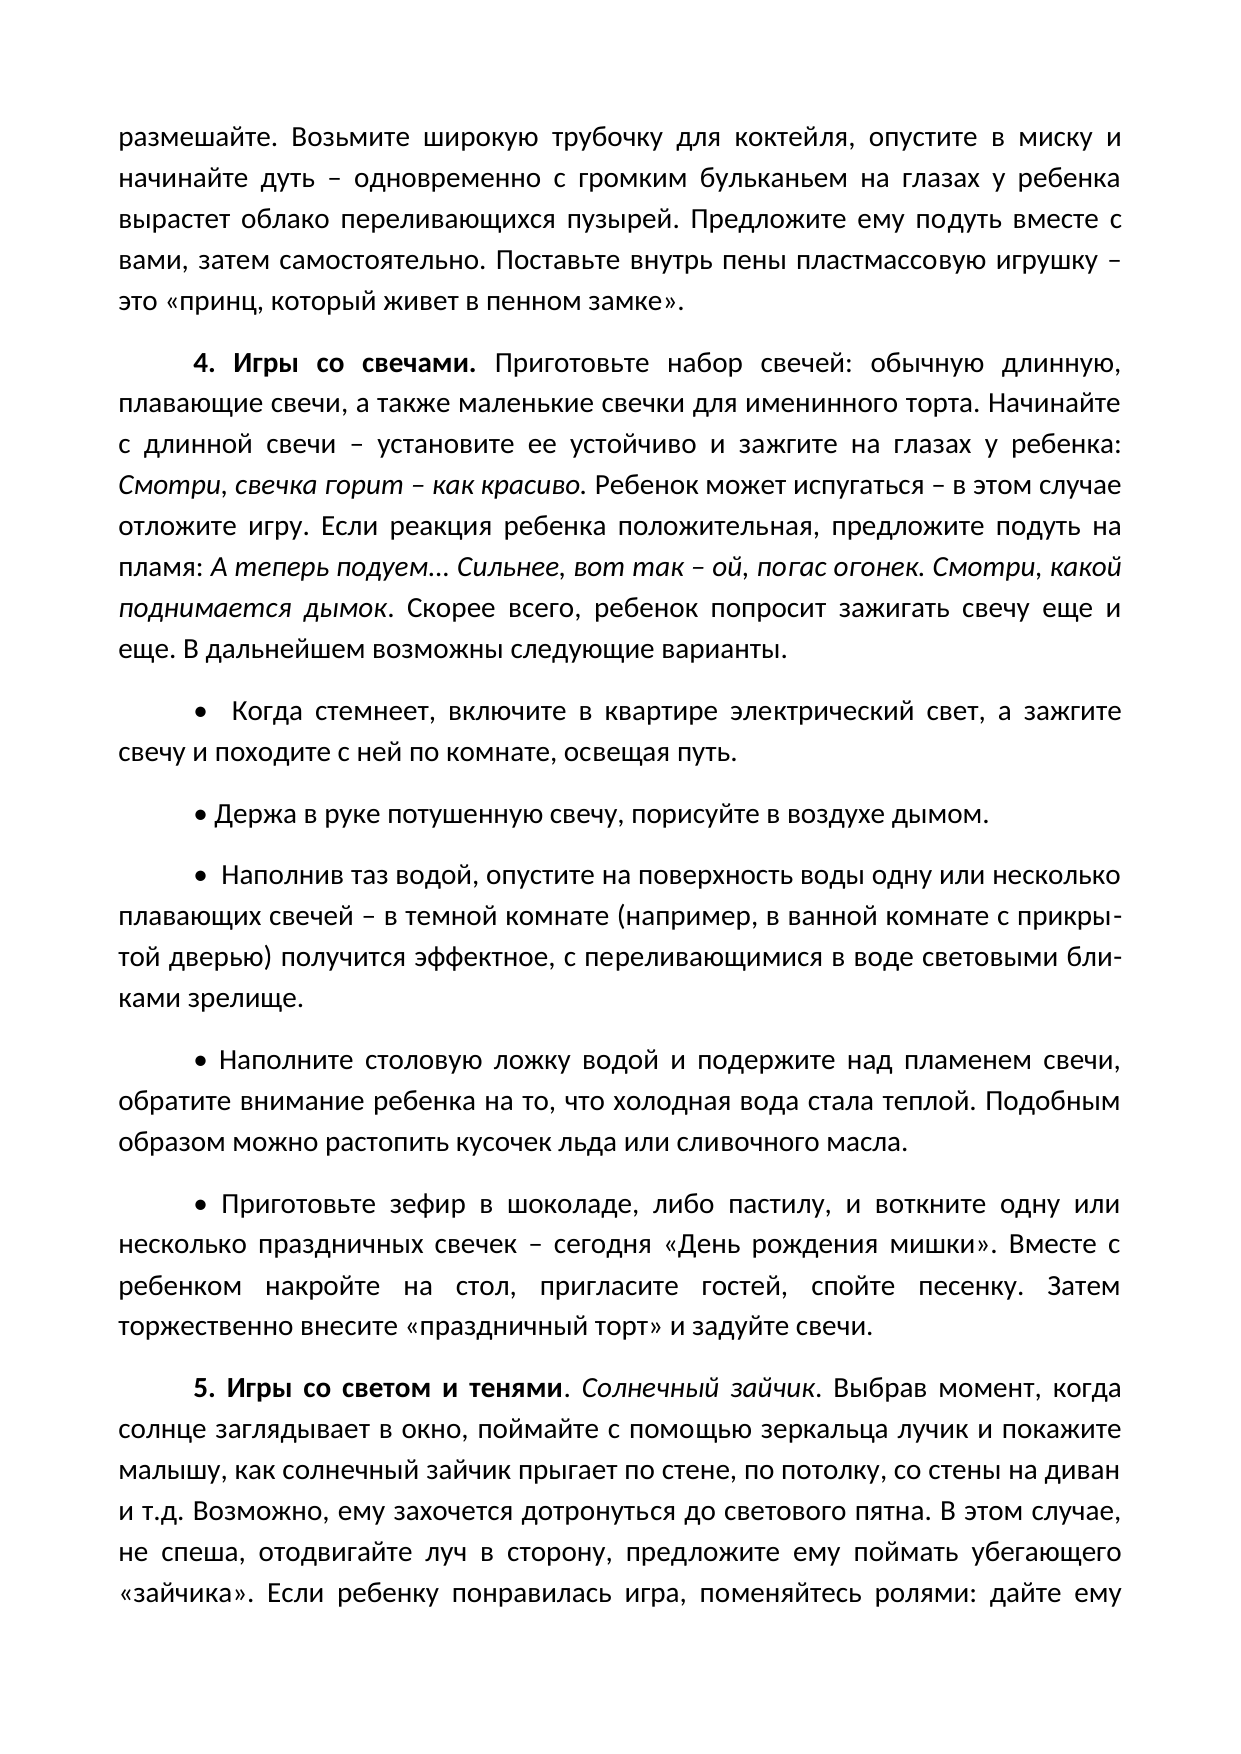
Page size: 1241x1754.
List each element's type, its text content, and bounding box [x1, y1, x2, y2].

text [118, 118, 1122, 317]
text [118, 1369, 1122, 1609]
text • Наполнив таз водой, опустите на поверхность воды одну или несколько плавающих свечей – в темной комнате (например, в ванной комнате с прикрытой дверью) получится эффектное, с переливающимися в воде световыми бликами зрелище. [118, 856, 1122, 1015]
text • Когда стемнеет, включите в квартире электрический свет, а зажгите свечу и походите с ней по комнате, освещая путь. [118, 692, 1122, 768]
text • Наполните столовую ложку водой и подержите над пламенем свечи, обратите внимание ребенка на то, что холодная вода стала теплой. Подобным образом можно растопить кусочек льда или сливочного масла. [118, 1041, 1122, 1158]
text 4. Игры со свечами. Приготовьте набор свечей: обычную длинную, плавающие свечи, а также маленькие свечки для именинного торта. Начинайте с длинной свечи – установите ее устойчиво и зажгите на глазах у ребенка: Смотри, свечка горит – как красиво. Ребенок может испугаться – в этом случае отложите игру. Если реакция ребенка положительная, предложите подуть на пламя: А теперь подуем... Сильнее, вот так – ой, погас огонек. Смотри, какой поднимается дымок. Скорее всего, ребенок попросит зажигать свечу еще и еще. В дальнейшем возможны следующие варианты. [118, 344, 1122, 666]
text • Держа в руке потушенную свечу, порисуйте в воздухе дымом. [118, 795, 1122, 830]
text • Приготовьте зефир в шоколаде, либо пастилу, и воткните одну или несколько праздничных свечек – сегодня «День рождения мишки». Вместе с ребенком накройте на стол, пригласите гостей, спойте песенку. Затем торжественно внесите «праздничный торт» и задуйте свечи. [118, 1185, 1122, 1343]
